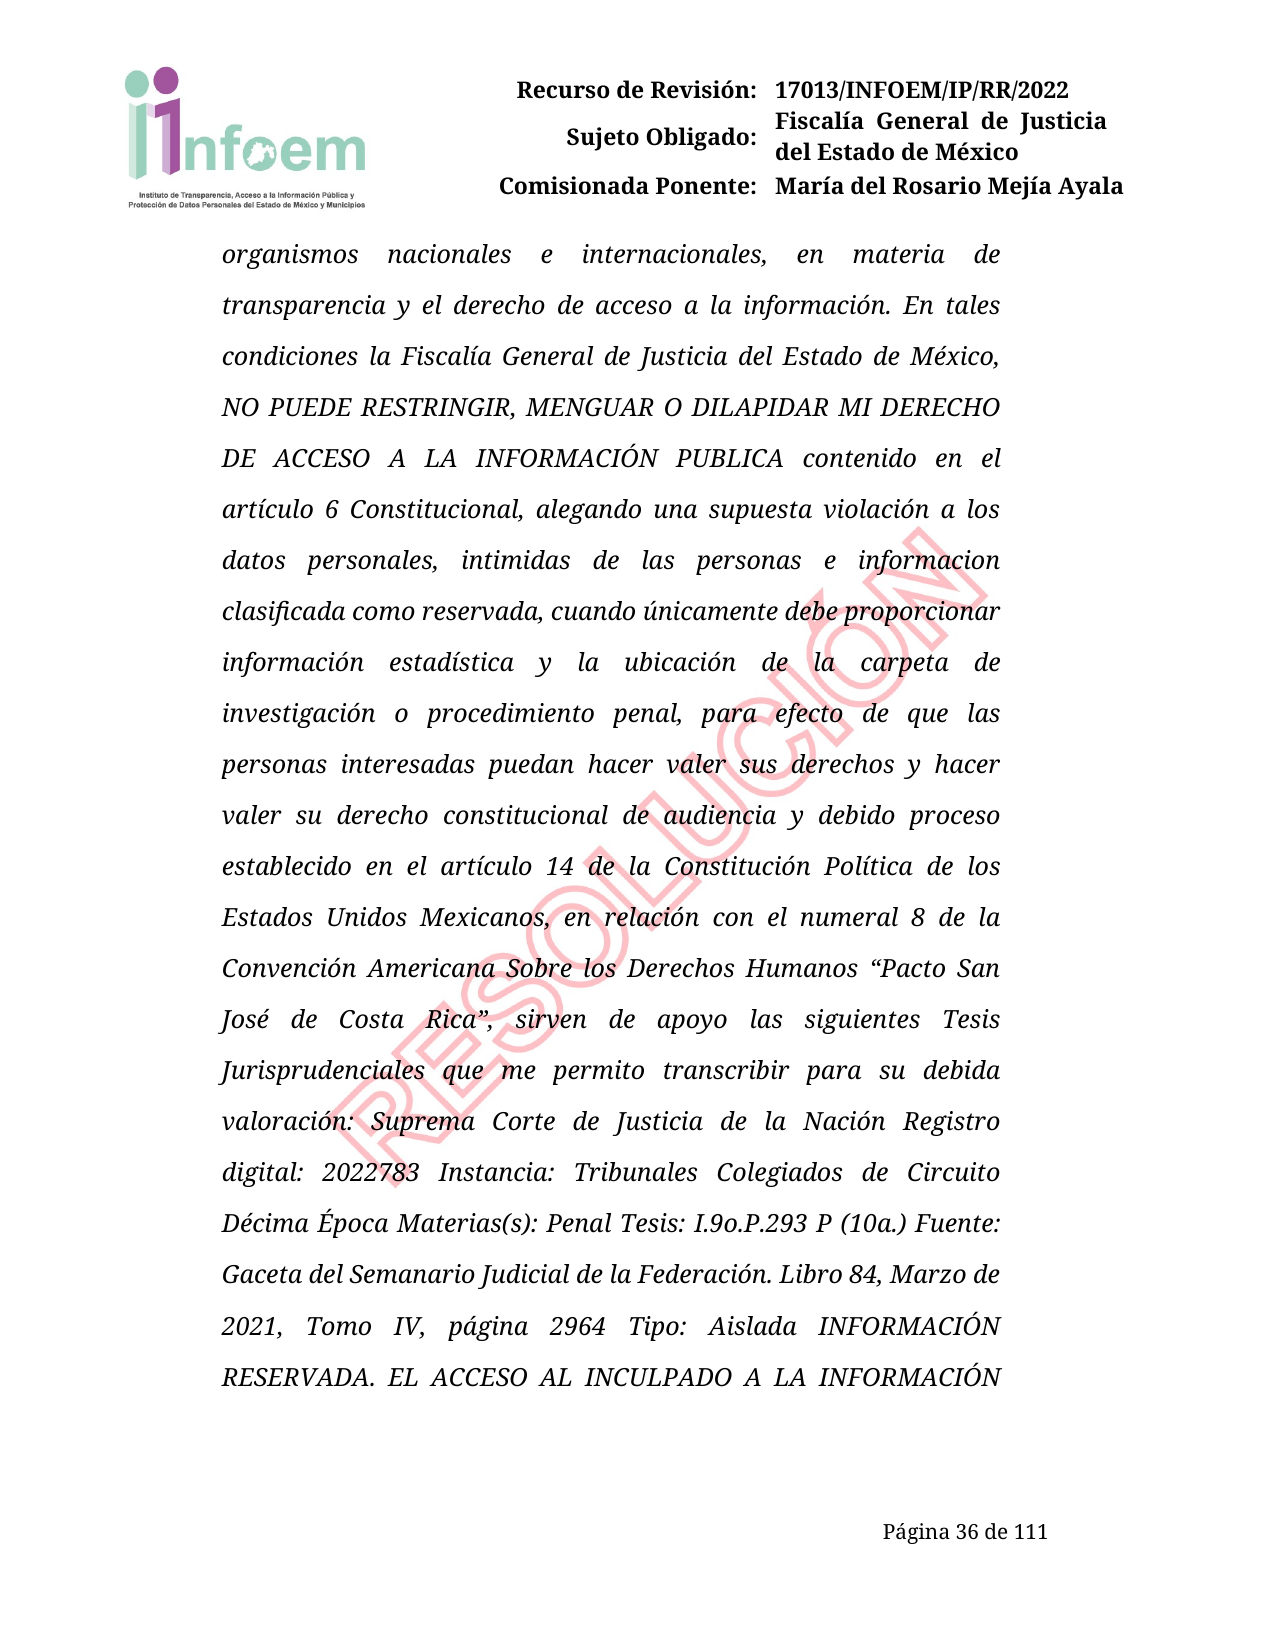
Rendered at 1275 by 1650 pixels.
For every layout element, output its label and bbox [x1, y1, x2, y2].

picture [5, 6, 1275, 1650]
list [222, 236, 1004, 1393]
